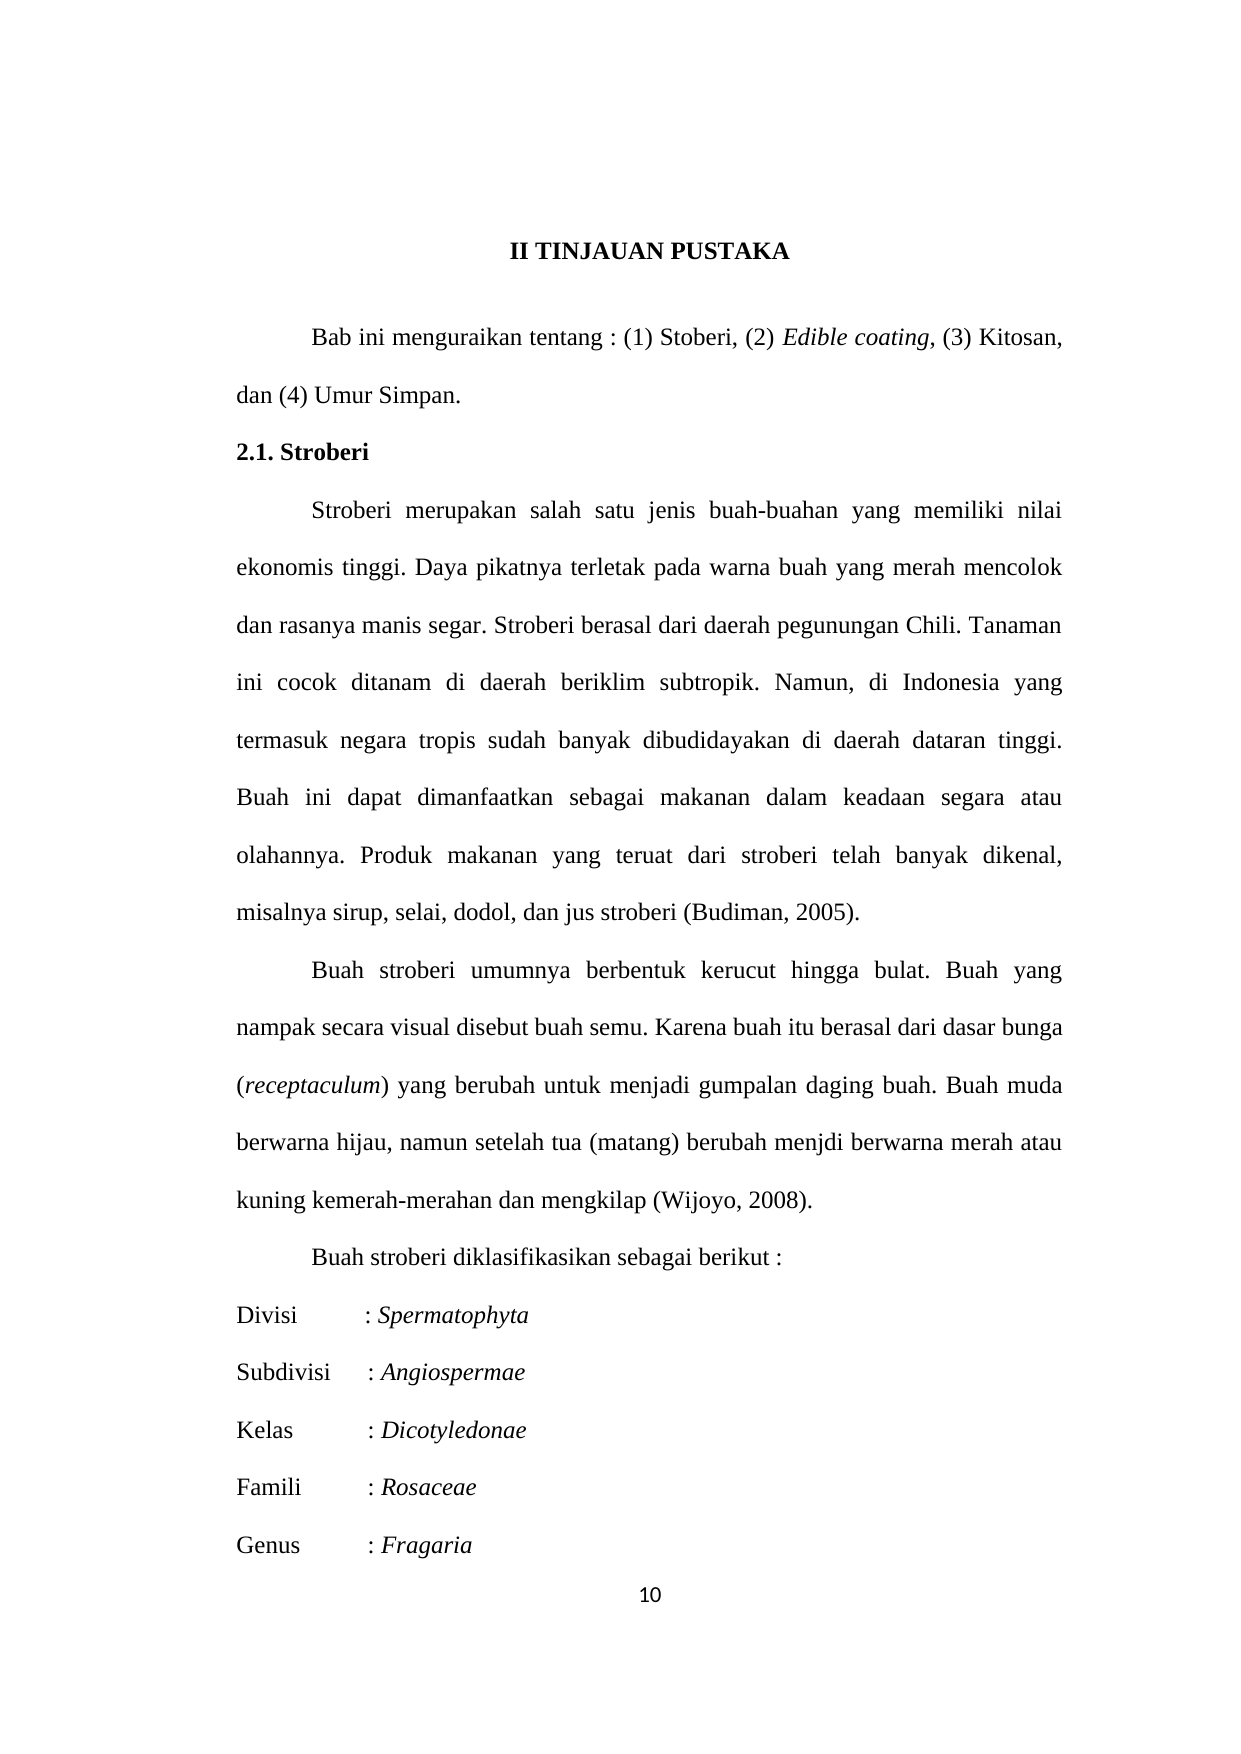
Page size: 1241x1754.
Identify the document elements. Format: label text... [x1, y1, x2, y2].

text Buah stroberi diklasifikasikan sebagai berikut : [236, 1242, 1063, 1271]
text Stroberi merupakan salah satu jenis buah-buahan yang memiliki nilai ekonomis tinggi. Daya pikatnya terletak pada warna buah yang merah mencolok dan rasanya manis segar. Stroberi berasal dari daerah pegunungan Chili. Tanaman ini cocok ditanam di daerah beriklim subtropik. Namun, di Indonesia yang termasuk negara tropis sudah banyak dibudidayakan di daerah dataran tinggi. Buah ini dapat dimanfaatkan sebagai makanan dalam keadaan segara atau olahannya. Produk makanan yang teruat dari stroberi telah banyak dikenal, misalnya sirup, selai, dodol, dan jus stroberi (Budiman, 2005). [236, 495, 1063, 926]
text Buah stroberi umumnya berbentuk kerucut hingga bulat. Buah yang nampak secara visual disebut buah semu. Karena buah itu berasal dari dasar bunga (receptaculum) yang berubah untuk menjadi gumpalan daging buah. Buah muda berwarna hijau, namun setelah tua (matang) berubah menjdi berwarna merah atau kuning kemerah-merahan dan mengkilap (Wijoyo, 2008). [236, 955, 1063, 1214]
text Divisi : Spermatophyta [236, 1300, 1063, 1329]
text Genus : Fragaria [236, 1530, 1063, 1559]
subtitle 2.1. Stroberi [236, 437, 1063, 466]
text Subdivisi : Angiospermae [236, 1357, 1063, 1386]
text Famili : Rosaceae [236, 1472, 1063, 1501]
text Bab ini menguraikan tentang : (1) Stoberi, (2) Edible coating, (3) Kitosan, dan (4) Umur Simpan. [236, 322, 1063, 409]
text Kelas : Dicotyledonae [236, 1415, 1063, 1444]
subtitle II TINJAUAN PUSTAKA [236, 236, 1063, 265]
